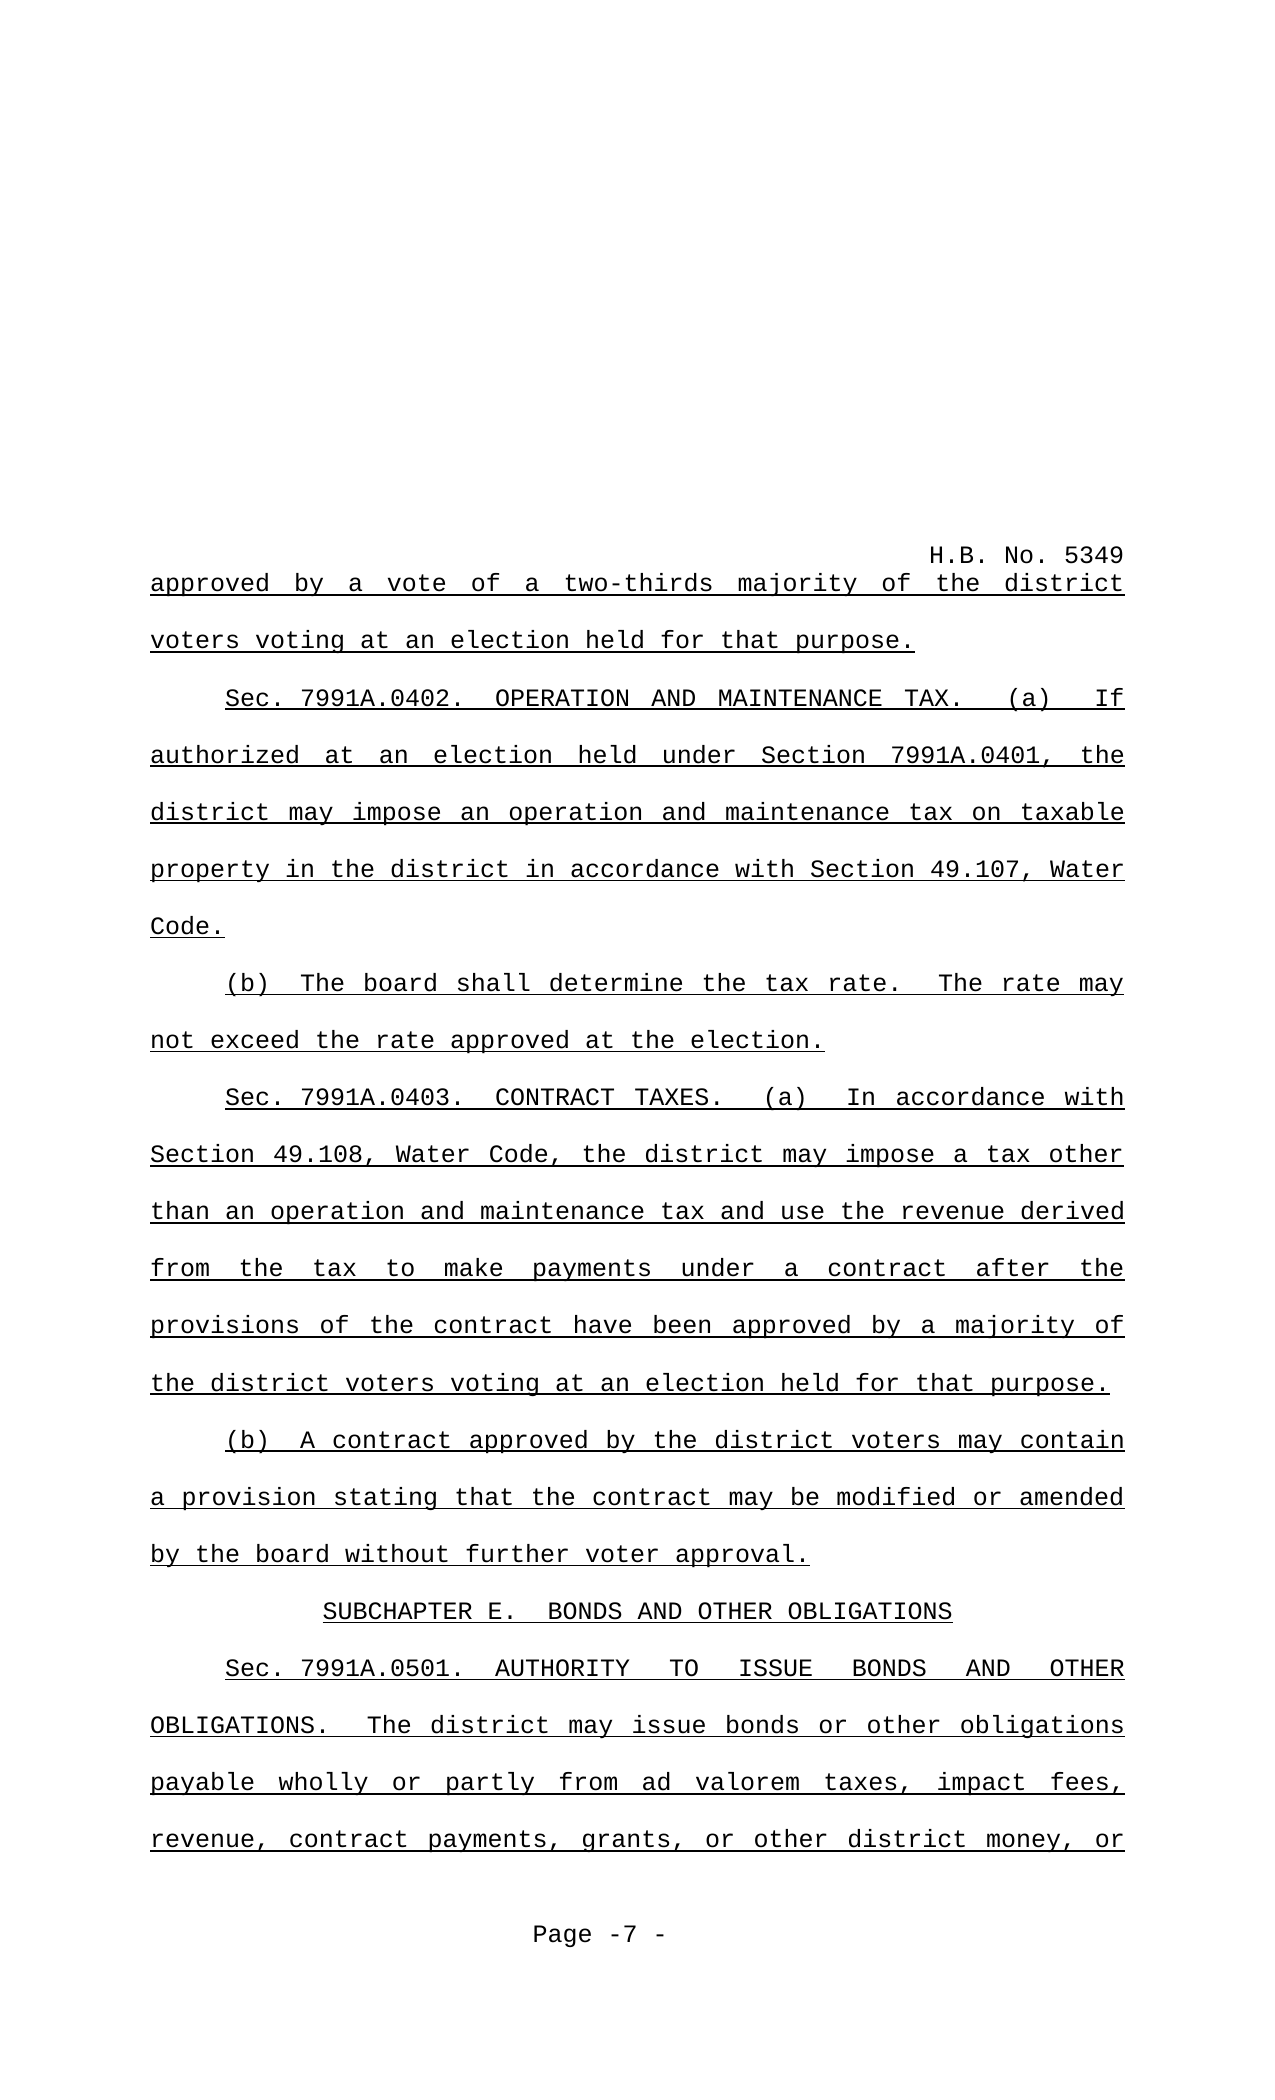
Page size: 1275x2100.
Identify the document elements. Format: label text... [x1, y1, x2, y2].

text Sec. 7991A.0402. OPERATION AND MAINTENANCE TAX. (a) If authorized at an election held under Section 7991A.0401, the district may impose an operation and maintenance tax on taxable property in the district in accordance with Section 49.107, Water Code. [150, 685, 1125, 765]
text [150, 571, 1125, 594]
text Sec. 7991A.0402. OPERATION AND MAINTENANCE TAX. (a) If authorized at an election held under Section 7991A.0401, the district may impose an operation and maintenance tax on taxable property in the district in accordance with Section 49.107, Water Code. [150, 824, 1125, 880]
text Sec. 7991A.0403. CONTRACT TAXES. (a) In accordance with Section 49.108, Water Code, the district may impose a tax other than an operation and maintenance tax and use the revenue derived from the tax to make payments under a contract after the provisions of the contract have been approved by a majority of the district voters voting at an election held for that purpose. [150, 1224, 1125, 1279]
text Sec. 7991A.0403. CONTRACT TAXES. (a) In accordance with Section 49.108, Water Code, the district may impose a tax other than an operation and maintenance tax and use the revenue derived from the tax to make payments under a contract after the provisions of the contract have been approved by a majority of the district voters voting at an election held for that purpose. [150, 1084, 1125, 1222]
text (b) The board shall determine the tax rate. The rate may not exceed the rate approved at the election. [150, 970, 1125, 1056]
text Sec. 7991A.0403. CONTRACT TAXES. (a) In accordance with Section 49.108, Water Code, the district may impose a tax other than an operation and maintenance tax and use the revenue derived from the tax to make payments under a contract after the provisions of the contract have been approved by a majority of the district voters voting at an election held for that purpose. [150, 1281, 1125, 1336]
text Sec. 7991A.0402. OPERATION AND MAINTENANCE TAX. (a) If authorized at an election held under Section 7991A.0401, the district may impose an operation and maintenance tax on taxable property in the district in accordance with Section 49.107, Water Code. [150, 881, 1125, 942]
text (b) A contract approved by the district voters may contain a provision stating that the contract may be modified or amended by the board without further voter approval. [150, 1427, 1125, 1508]
text Sec. 7991A.0403. CONTRACT TAXES. (a) In accordance with Section 49.108, Water Code, the district may impose a tax other than an operation and maintenance tax and use the revenue derived from the tax to make payments under a contract after the provisions of the contract have been approved by a majority of the district voters voting at an election held for that purpose. [150, 1338, 1125, 1398]
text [150, 1795, 1125, 1850]
text (b) A contract approved by the district voters may contain a provision stating that the contract may be modified or amended by the board without further voter approval. [150, 1509, 1125, 1570]
text Sec. 7991A.0402. OPERATION AND MAINTENANCE TAX. (a) If authorized at an election held under Section 7991A.0401, the district may impose an operation and maintenance tax on taxable property in the district in accordance with Section 49.107, Water Code. [150, 767, 1125, 822]
text SUBCHAPTER E. BONDS AND OTHER OBLIGATIONS [150, 1598, 1125, 1627]
